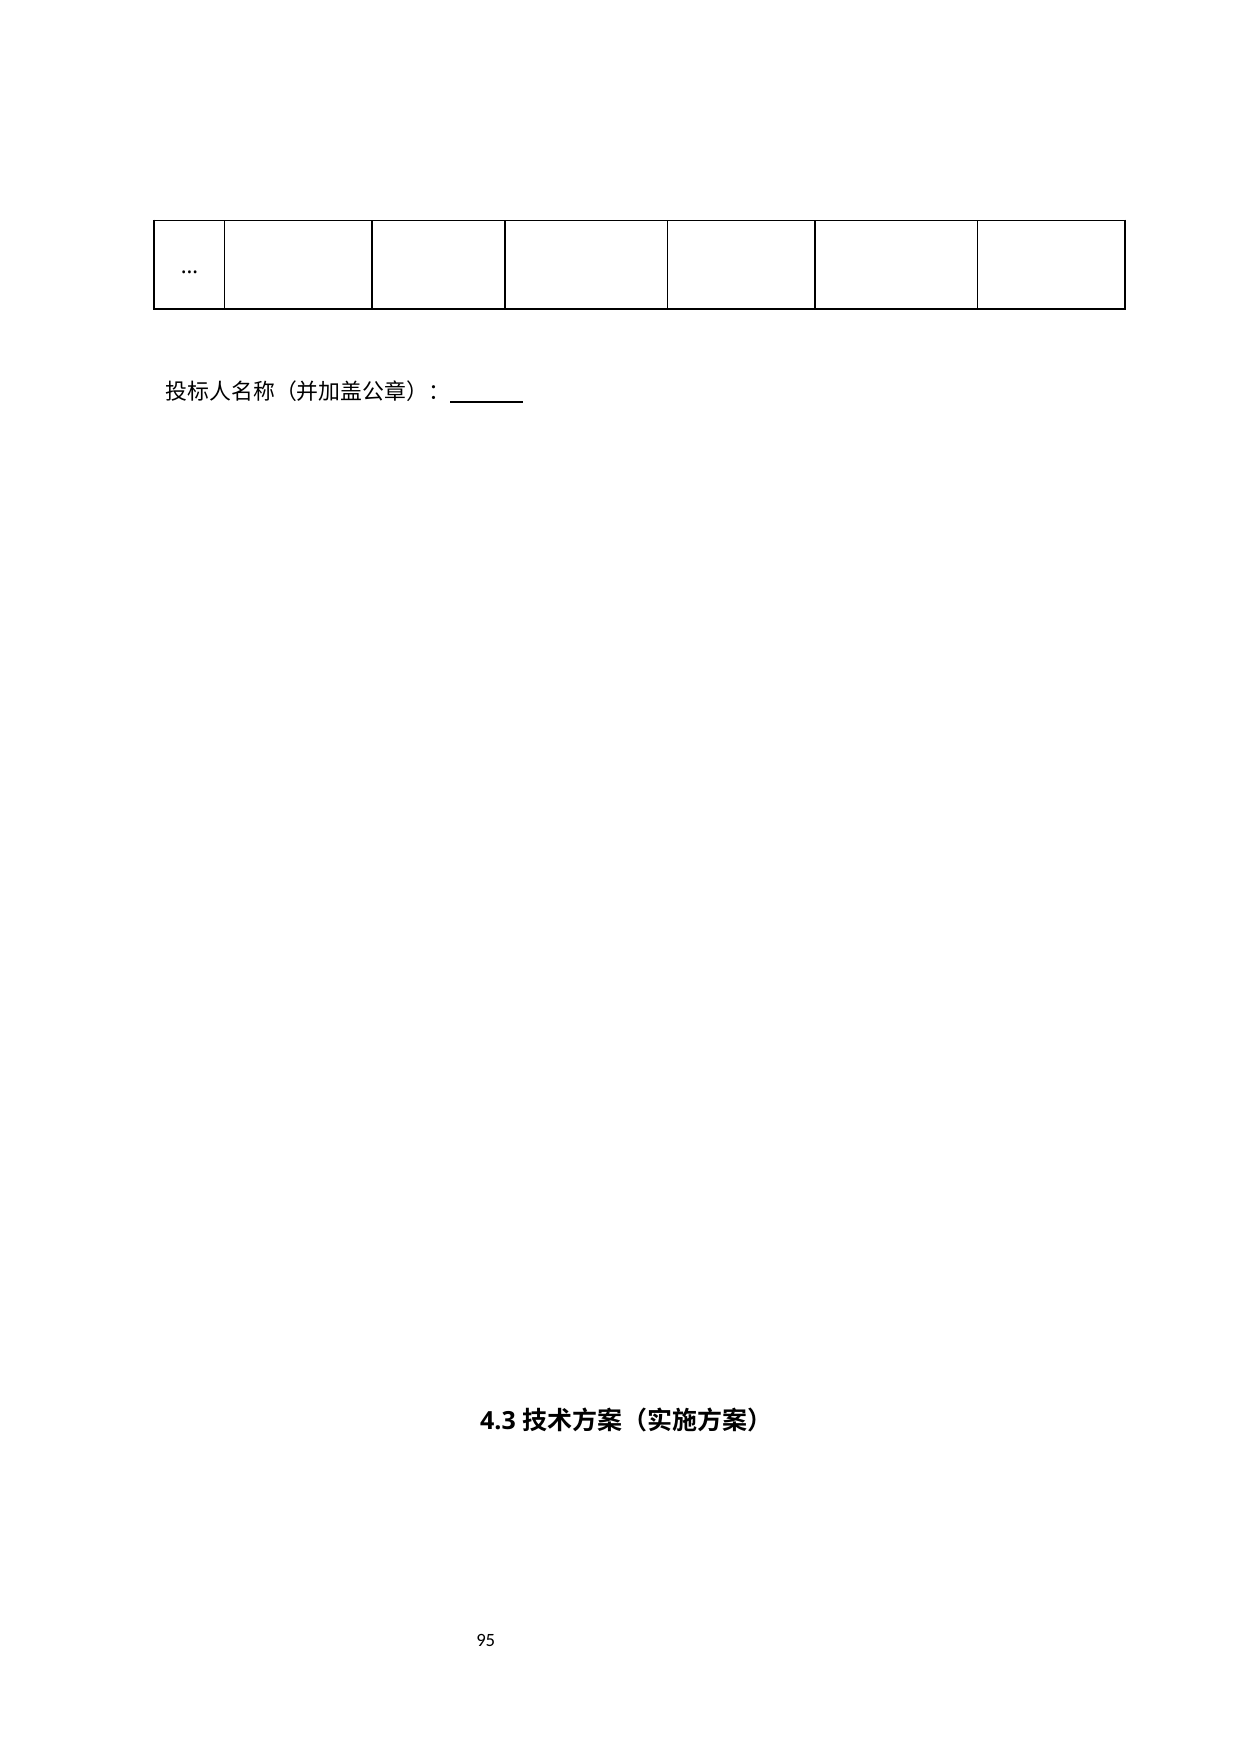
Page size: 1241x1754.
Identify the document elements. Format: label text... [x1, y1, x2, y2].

table_cell [816, 221, 977, 308]
table_cell [668, 221, 814, 308]
text 投标人名称（并加盖公章）： [165, 374, 1087, 406]
table_cell [225, 221, 371, 308]
table_cell [978, 221, 1124, 308]
text 4.3 技术方案（实施方案） [165, 1386, 1087, 1451]
table_cell [506, 221, 667, 308]
table_cell … [155, 221, 224, 308]
table_cell [373, 221, 504, 308]
